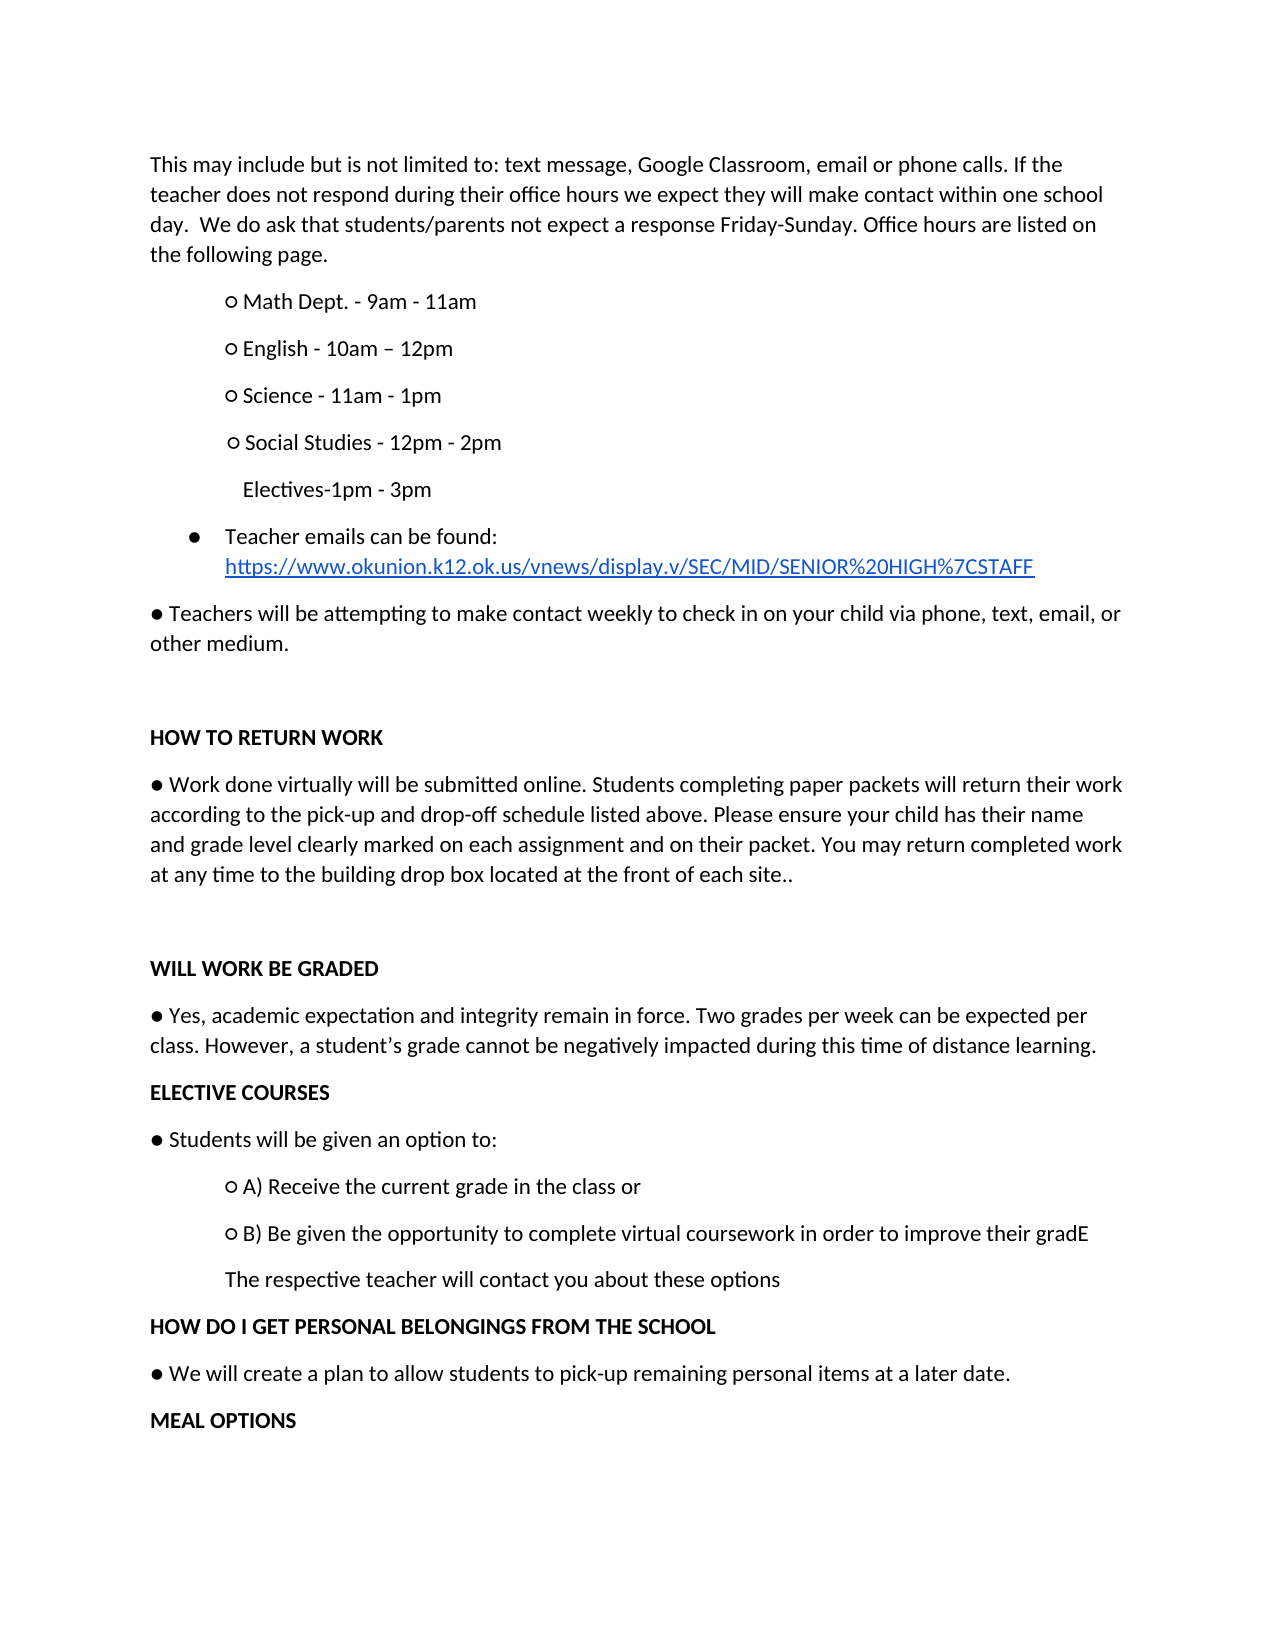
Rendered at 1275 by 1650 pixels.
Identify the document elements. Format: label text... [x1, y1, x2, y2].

text ● Students will be given an option to: [150, 1125, 1125, 1153]
text ● We will create a plan to allow students to pick-up remaining personal items at a later date. [150, 1359, 1125, 1387]
text ○ B) Be given the opportunity to complete virtual coursework in order to improve their gradE [150, 1219, 1125, 1247]
text ○ English - 10am – 12pm [150, 334, 1125, 362]
text The respective teacher will contact you about these options [150, 1266, 1125, 1294]
text ○ Social Studies - 12pm - 2pm [150, 428, 1125, 456]
text ○ Science - 11am - 1pm [150, 381, 1125, 409]
text WILL WORK BE GRADED [150, 954, 1125, 982]
text ● Work done virtually will be submitted online. Students completing paper packets will return their work according to the pick-up and drop-off schedule listed above. Please ensure your child has their name and grade level clearly marked on each assignment and on their packet. You may return completed work at any time to the building drop box located at the front of each site.. [150, 770, 1125, 888]
text ELECTIVE COURSES [150, 1078, 1125, 1106]
text ● Teachers will be attempting to make contact weekly to check in on your child via phone, text, email, or other medium. [150, 599, 1125, 657]
text MEAL OPTIONS [150, 1406, 1125, 1434]
text ○ Math Dept. - 9am - 11am [150, 287, 1125, 316]
text HOW DO I GET PERSONAL BELONGINGS FROM THE SCHOOL [150, 1312, 1125, 1341]
list Teacher emails can be found: https://www.okunion.k12.ok.us/vnews/display.v/SEC/MID/SENIOR%20HIGH%7CSTAFF [187, 522, 1125, 580]
text HOW TO RETURN WORK [150, 723, 1125, 751]
text Electives-1pm - 3pm [150, 475, 1125, 503]
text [150, 150, 1125, 269]
text ○ A) Receive the current grade in the class or [150, 1172, 1125, 1200]
text ● Yes, academic expectation and integrity remain in force. Two grades per week can be expected per class. However, a student’s grade cannot be negatively impacted during this time of distance learning. [150, 1001, 1125, 1059]
